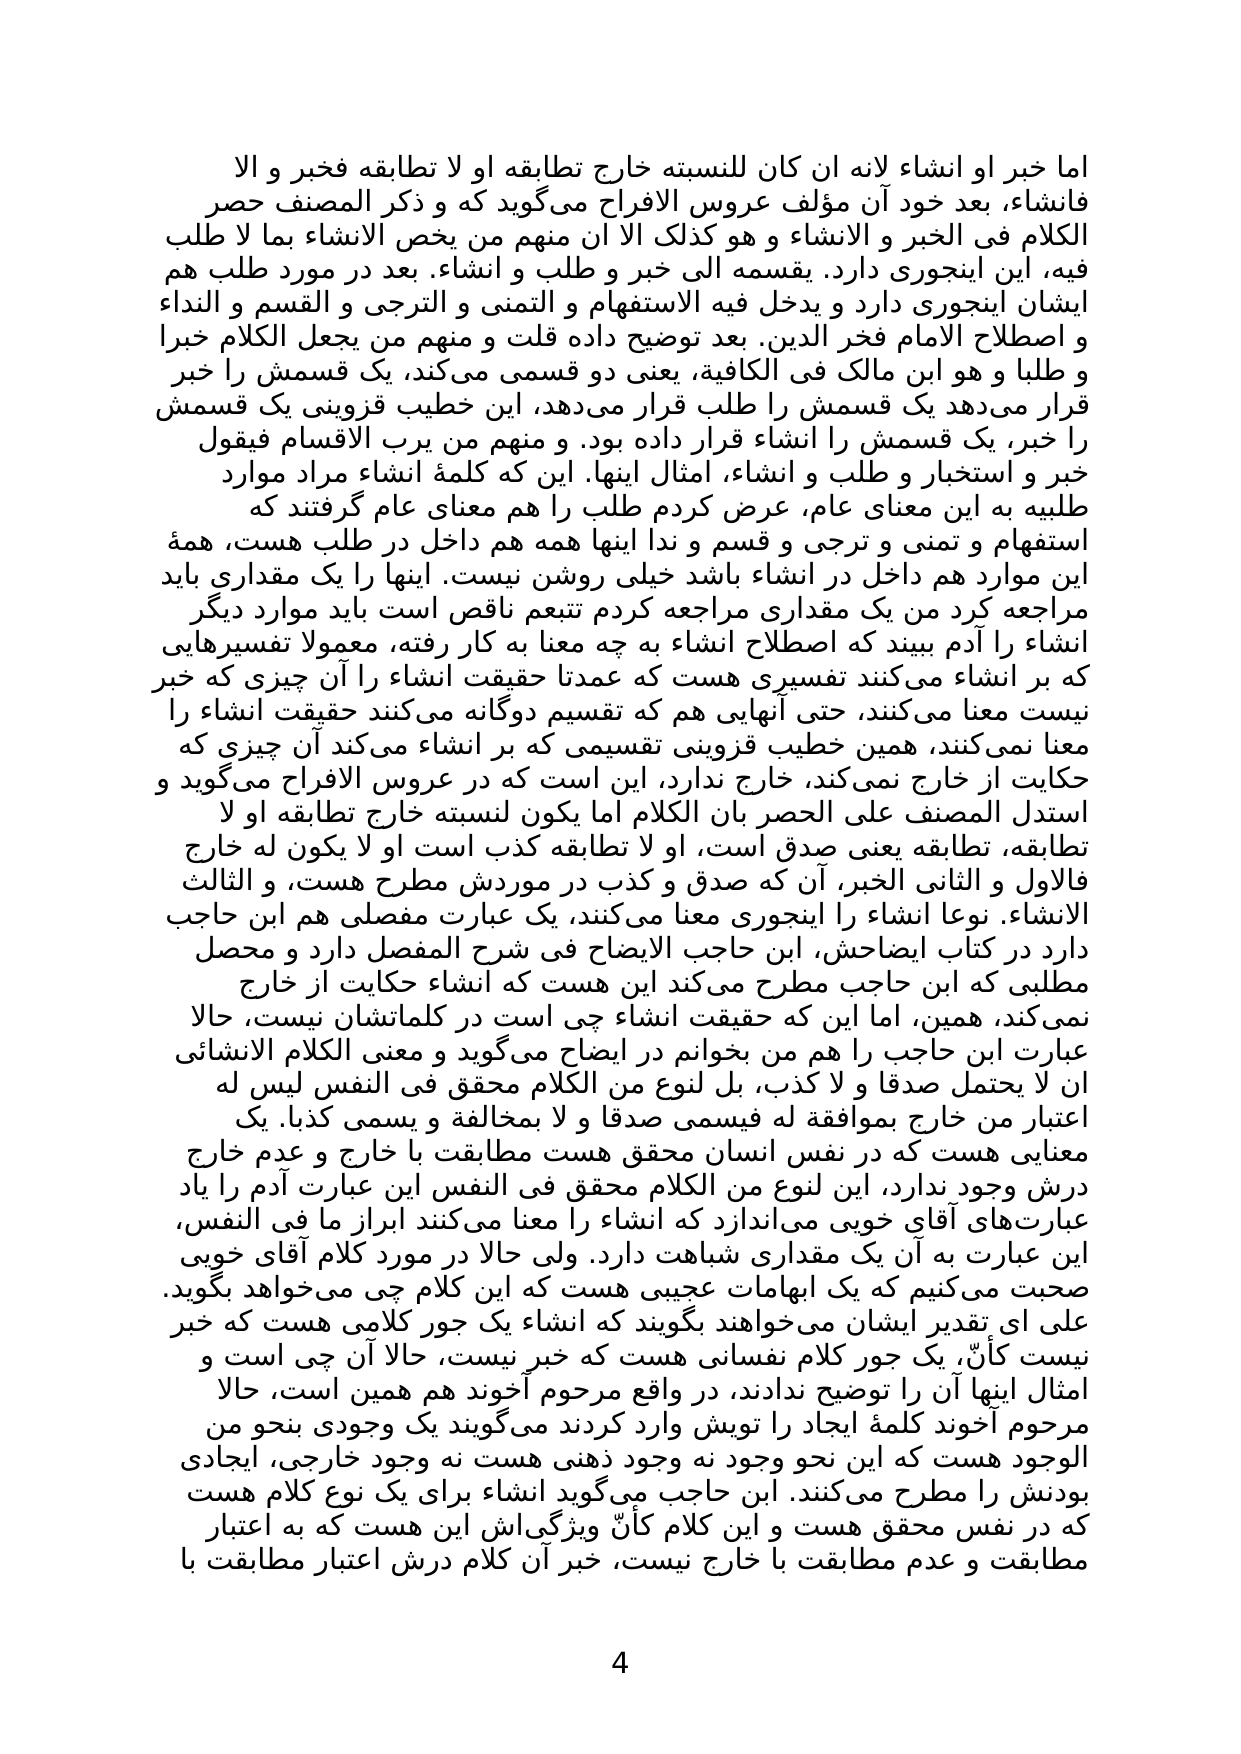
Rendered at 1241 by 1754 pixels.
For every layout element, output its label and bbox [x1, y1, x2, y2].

text [150, 150, 1090, 1576]
